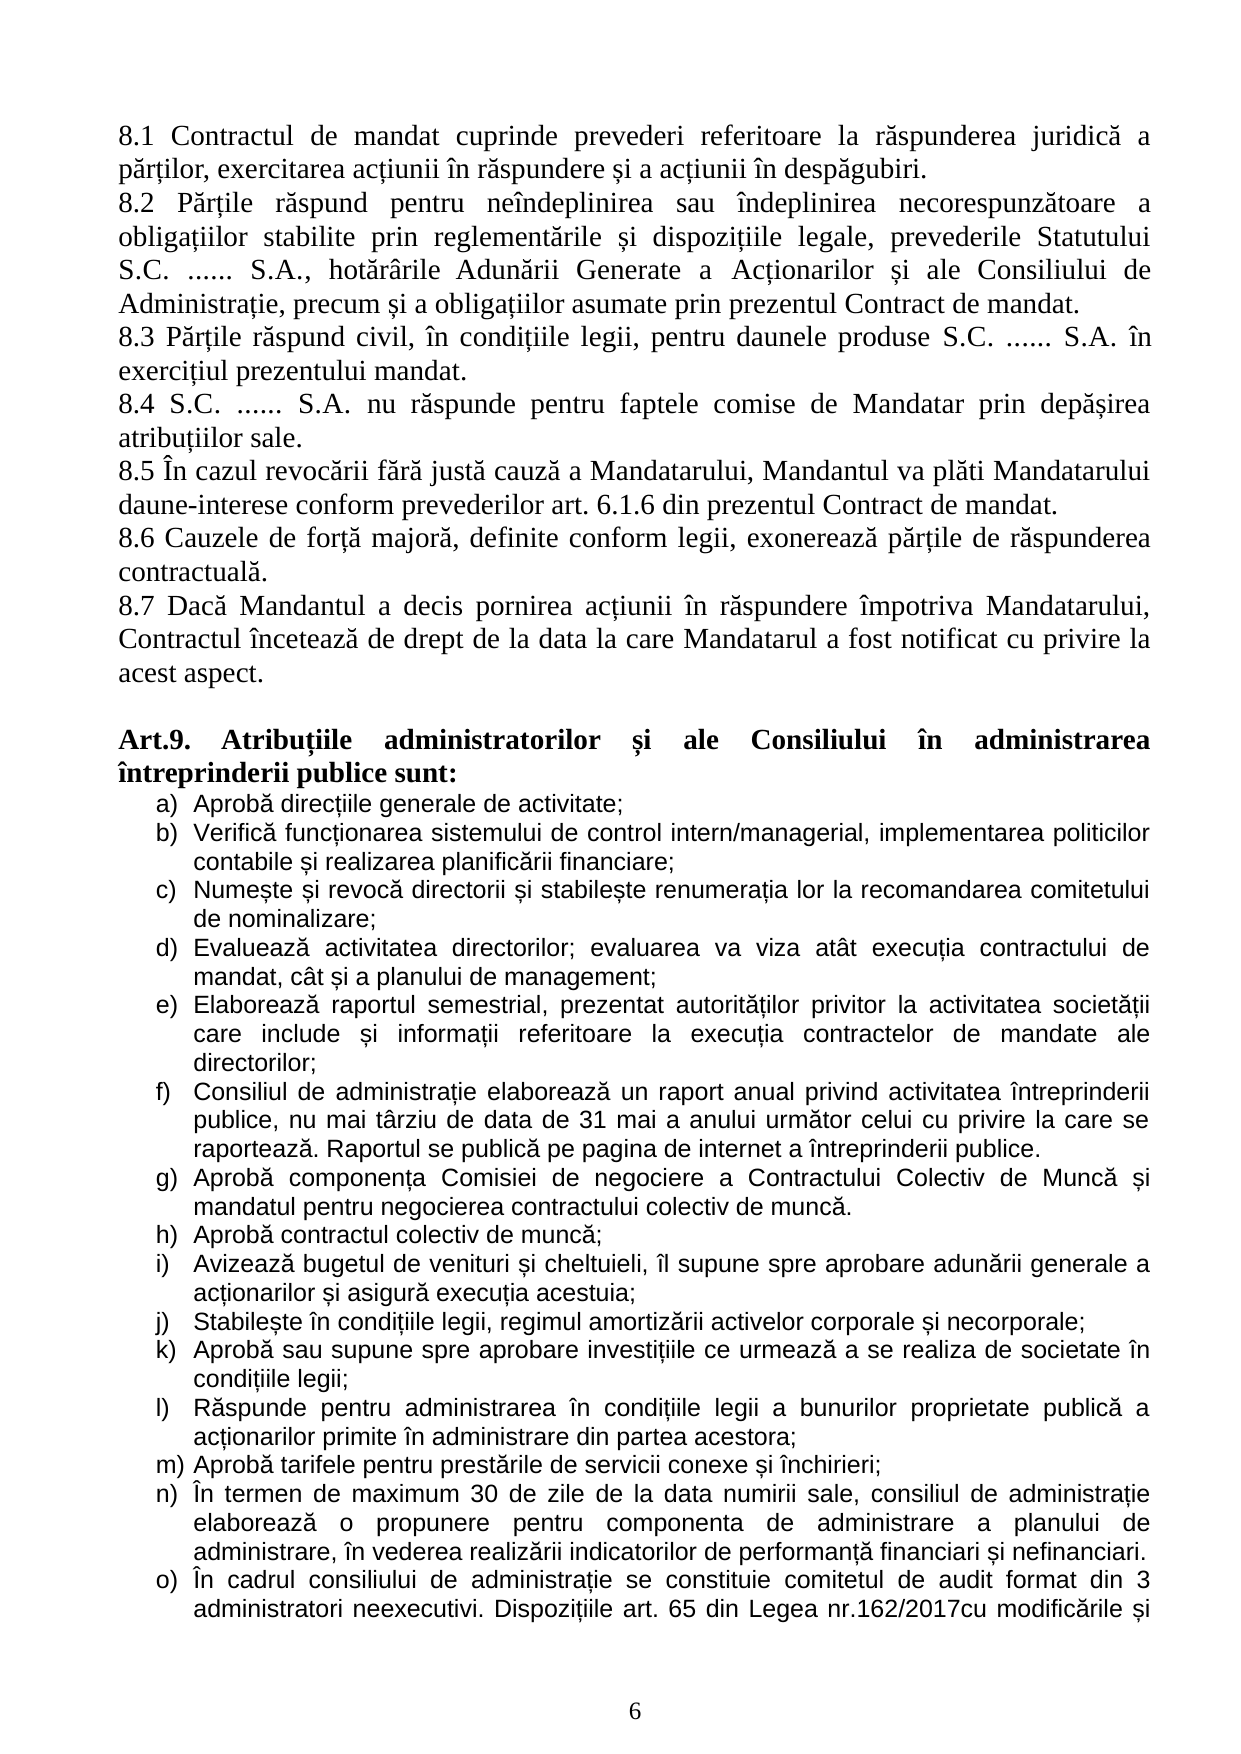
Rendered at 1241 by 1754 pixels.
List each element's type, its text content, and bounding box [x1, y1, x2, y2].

list Avizează bugetul de venituri și cheltuieli, îl supune spre aprobare adunării generale a acționarilor și asigură execuția acestuia; [156, 1249, 1152, 1306]
text 8.1 Contractul de mandat cuprinde prevederi referitoare la răspunderea juridică a părților, exercitarea acțiunii în răspundere și a acțiunii în despăgubiri. [118, 118, 1152, 185]
list Evaluează activitatea directorilor; evaluarea va viza atât execuția contractului de mandat, cât și a planului de management; [156, 933, 1152, 990]
text 8.7 Dacă Mandantul a decis pornirea acțiunii în răspundere împotriva Mandatarului, Contractul încetează de drept de la data la care Mandatarul a fost notificat cu privire la acest aspect. [118, 588, 1152, 688]
list Numește și revocă directorii și stabilește renumerația lor la recomandarea comitetului de nominalizare; [156, 875, 1152, 933]
list Aprobă componența Comisiei de negociere a Contractului Colectiv de Muncă și mandatul pentru negocierea contractului colectiv de muncă. [156, 1163, 1152, 1220]
text 8.5 În cazul revocării fără justă cauză a Mandatarului, Mandantul va plăti Mandatarului daune-interese conform prevederilor art. 6.1.6 din prezentul Contract de mandat. [118, 453, 1152, 521]
text 8.6 Cauzele de forță majoră, definite conform legii, exonerează părțile de răspunderea contractuală. [118, 521, 1152, 588]
text 8.4 S.C. ...... S.A. nu răspunde pentru faptele comise de Mandatar prin depășirea atribuțiilor sale. [118, 386, 1152, 453]
list În termen de maximum 30 de zile de la data numirii sale, consiliul de administrație elaborează o propunere pentru componenta de administrare a planului de administrare, în vederea realizării indicatorilor de performanță financiari și nefinanciari. [156, 1479, 1152, 1565]
list Aprobă sau supune spre aprobare investițiile ce urmează a se realiza de societate în condițiile legii; [156, 1335, 1152, 1393]
list Aprobă contractul colectiv de muncă; [156, 1220, 1152, 1249]
list Răspunde pentru administrarea în condițiile legii a bunurilor proprietate publică a acționarilor primite în administrare din partea acestora; [156, 1393, 1152, 1450]
list Aprobă tarifele pentru prestările de servicii conexe și închirieri; [156, 1450, 1152, 1479]
text Art.9. Atribuțiile administratorilor și ale Consiliului în administrarea întreprinderii publice sunt: [118, 722, 1152, 789]
text 8.2 Părțile răspund pentru neîndeplinirea sau îndeplinirea necorespunzătoare a obligațiilor stabilite prin reglementările și dispozițiile legale, prevederile Statutului S.C. ...... S.A., hotărârile Adunării Generate a Acționarilor și ale Consiliului de Administrație, precum și a obligațiilor asumate prin prezentul Contract de mandat. [118, 185, 1152, 319]
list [156, 1565, 1152, 1623]
text 8.3 Părțile răspund civil, în condițiile legii, pentru daunele produse S.C. ...... S.A. în exercițiul prezentului mandat. [118, 319, 1152, 386]
list Verifică funcționarea sistemului de control intern/managerial, implementarea politicilor contabile și realizarea planificării financiare; [156, 818, 1152, 875]
list Consiliul de administrație elaborează un raport anual privind activitatea întreprinderii publice, nu mai târziu de data de 31 mai a anului următor celui cu privire la care se raportează. Raportul se publică pe pagina de internet a întreprinderii publice. [156, 1076, 1152, 1163]
list Stabilește în condițiile legii, regimul amortizării activelor corporale și necorporale; [156, 1306, 1152, 1335]
list Aprobă direcțiile generale de activitate; [156, 789, 1152, 818]
list Elaborează raportul semestrial, prezentat autorităților privitor la activitatea societății care include și informații referitoare la execuția contractelor de mandate ale directorilor; [156, 990, 1152, 1076]
